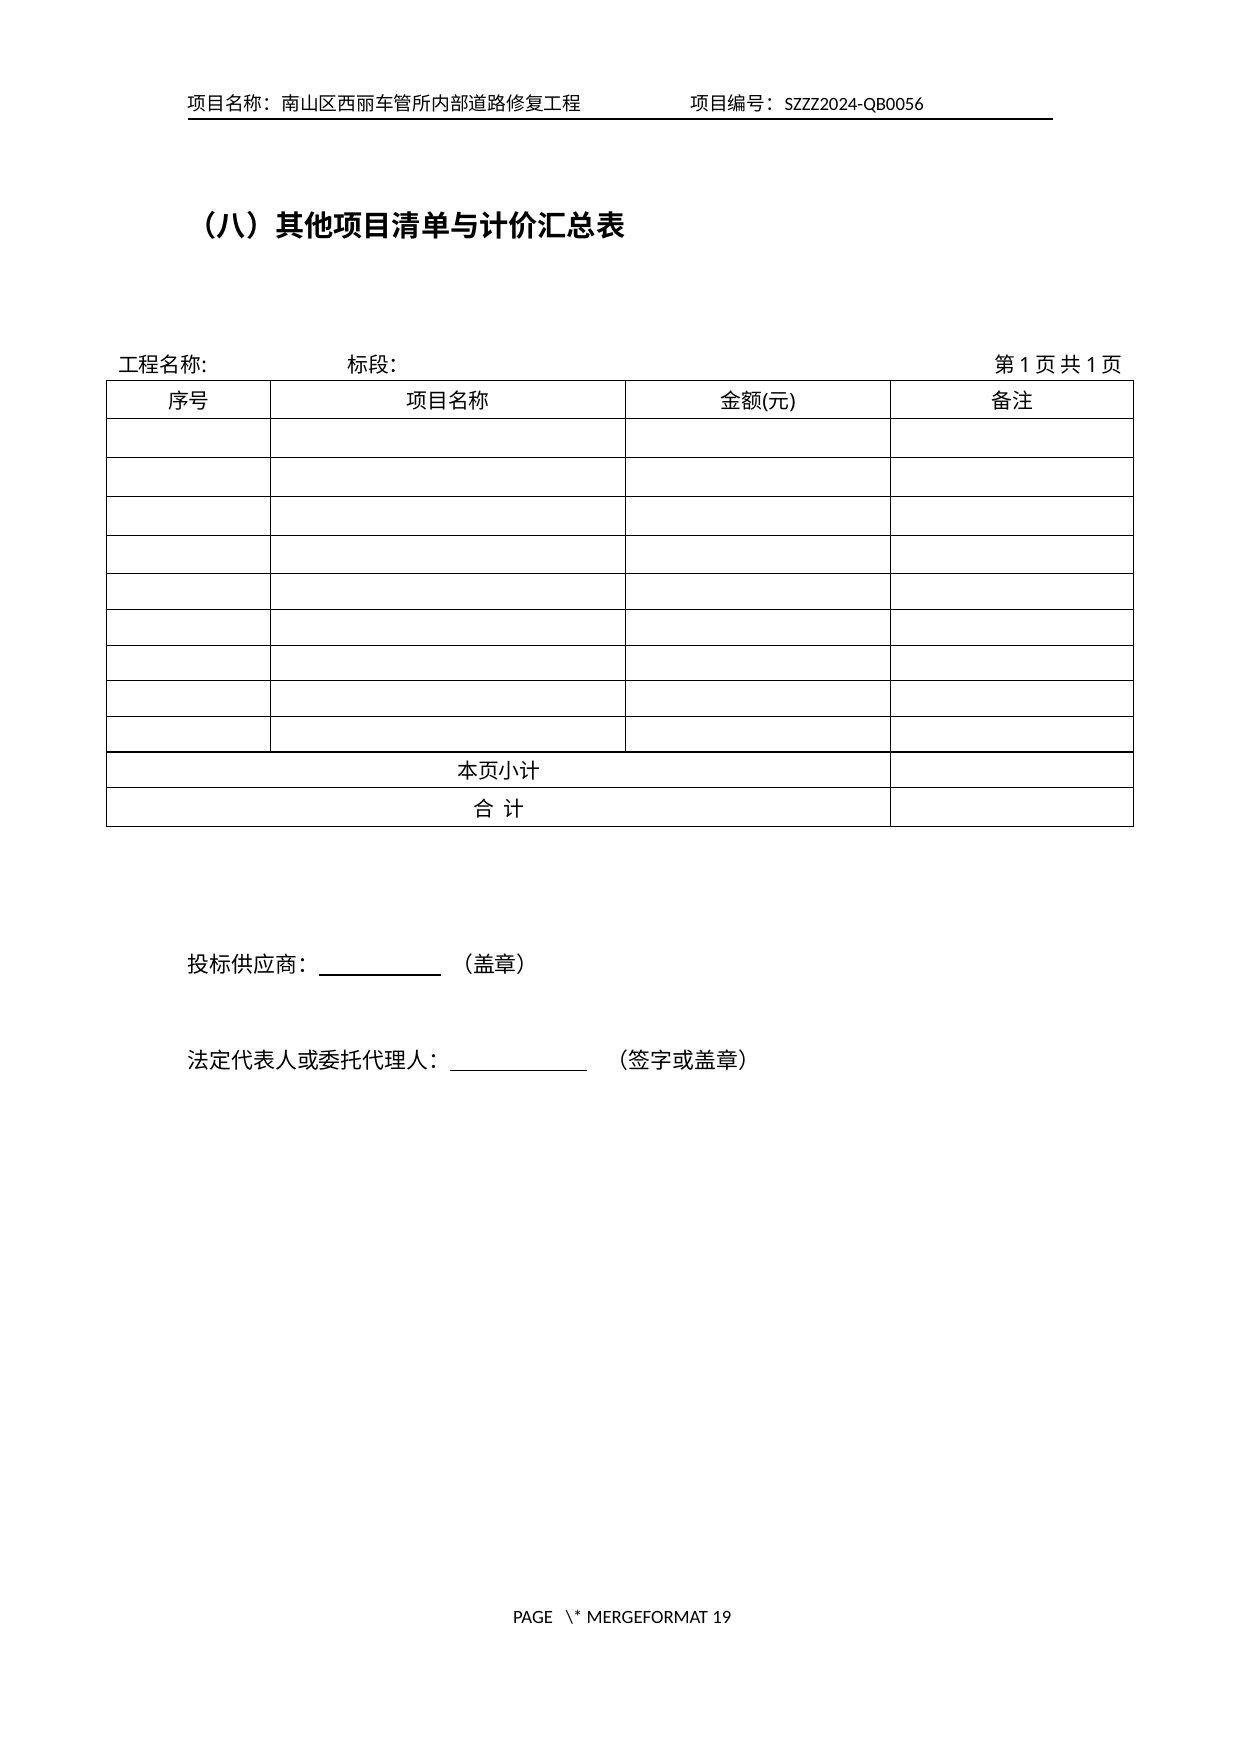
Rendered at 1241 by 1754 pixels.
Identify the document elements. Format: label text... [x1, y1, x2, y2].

table_cell [271, 497, 625, 534]
table_cell [107, 681, 270, 716]
table_cell [271, 419, 625, 457]
table_cell [891, 717, 1133, 751]
table_cell [271, 536, 625, 573]
table_cell [891, 681, 1133, 716]
table_cell [891, 458, 1133, 496]
table_cell [891, 419, 1133, 457]
table_cell [891, 788, 1133, 826]
table_cell [626, 717, 890, 751]
table_header 工程名称: [107, 310, 271, 379]
table_cell [107, 717, 270, 751]
table_cell [107, 536, 270, 573]
table_cell [626, 681, 890, 716]
table_cell [107, 419, 270, 457]
table_cell 金额(元) [626, 381, 890, 418]
table_cell [626, 646, 890, 680]
table_cell [891, 753, 1133, 787]
table_cell 备注 [891, 381, 1133, 418]
table_cell [271, 717, 625, 751]
table_cell [626, 536, 890, 573]
table_cell [271, 610, 625, 644]
text 法定代表人或委托代理人： （签字或盖章） [187, 1042, 1053, 1075]
table_header 第1页 共1页 [891, 310, 1133, 379]
table_cell [271, 574, 625, 609]
table_cell [107, 610, 270, 644]
table_cell 项目名称 [271, 381, 625, 418]
table_cell [271, 646, 625, 680]
table_cell [107, 646, 270, 680]
table_cell 本页小计 [107, 753, 890, 787]
table_cell [626, 574, 890, 609]
table_cell [271, 458, 625, 496]
table_cell [891, 574, 1133, 609]
table_cell [891, 610, 1133, 644]
table_cell 合 计 [107, 788, 890, 826]
table_cell [626, 497, 890, 534]
subtitle （八）其他项目清单与计价汇总表 [187, 191, 1053, 256]
table_cell [626, 610, 890, 644]
table_header 标段： [271, 310, 891, 379]
text 投标供应商： （盖章） [187, 947, 1053, 979]
table_cell [107, 458, 270, 496]
table_cell [891, 497, 1133, 534]
table_cell [107, 574, 270, 609]
table_cell [271, 681, 625, 716]
table_cell [891, 536, 1133, 573]
table_cell [107, 497, 270, 534]
table_cell [626, 458, 890, 496]
table_cell 序号 [107, 381, 270, 418]
table_cell [626, 419, 890, 457]
table_cell [891, 646, 1133, 680]
